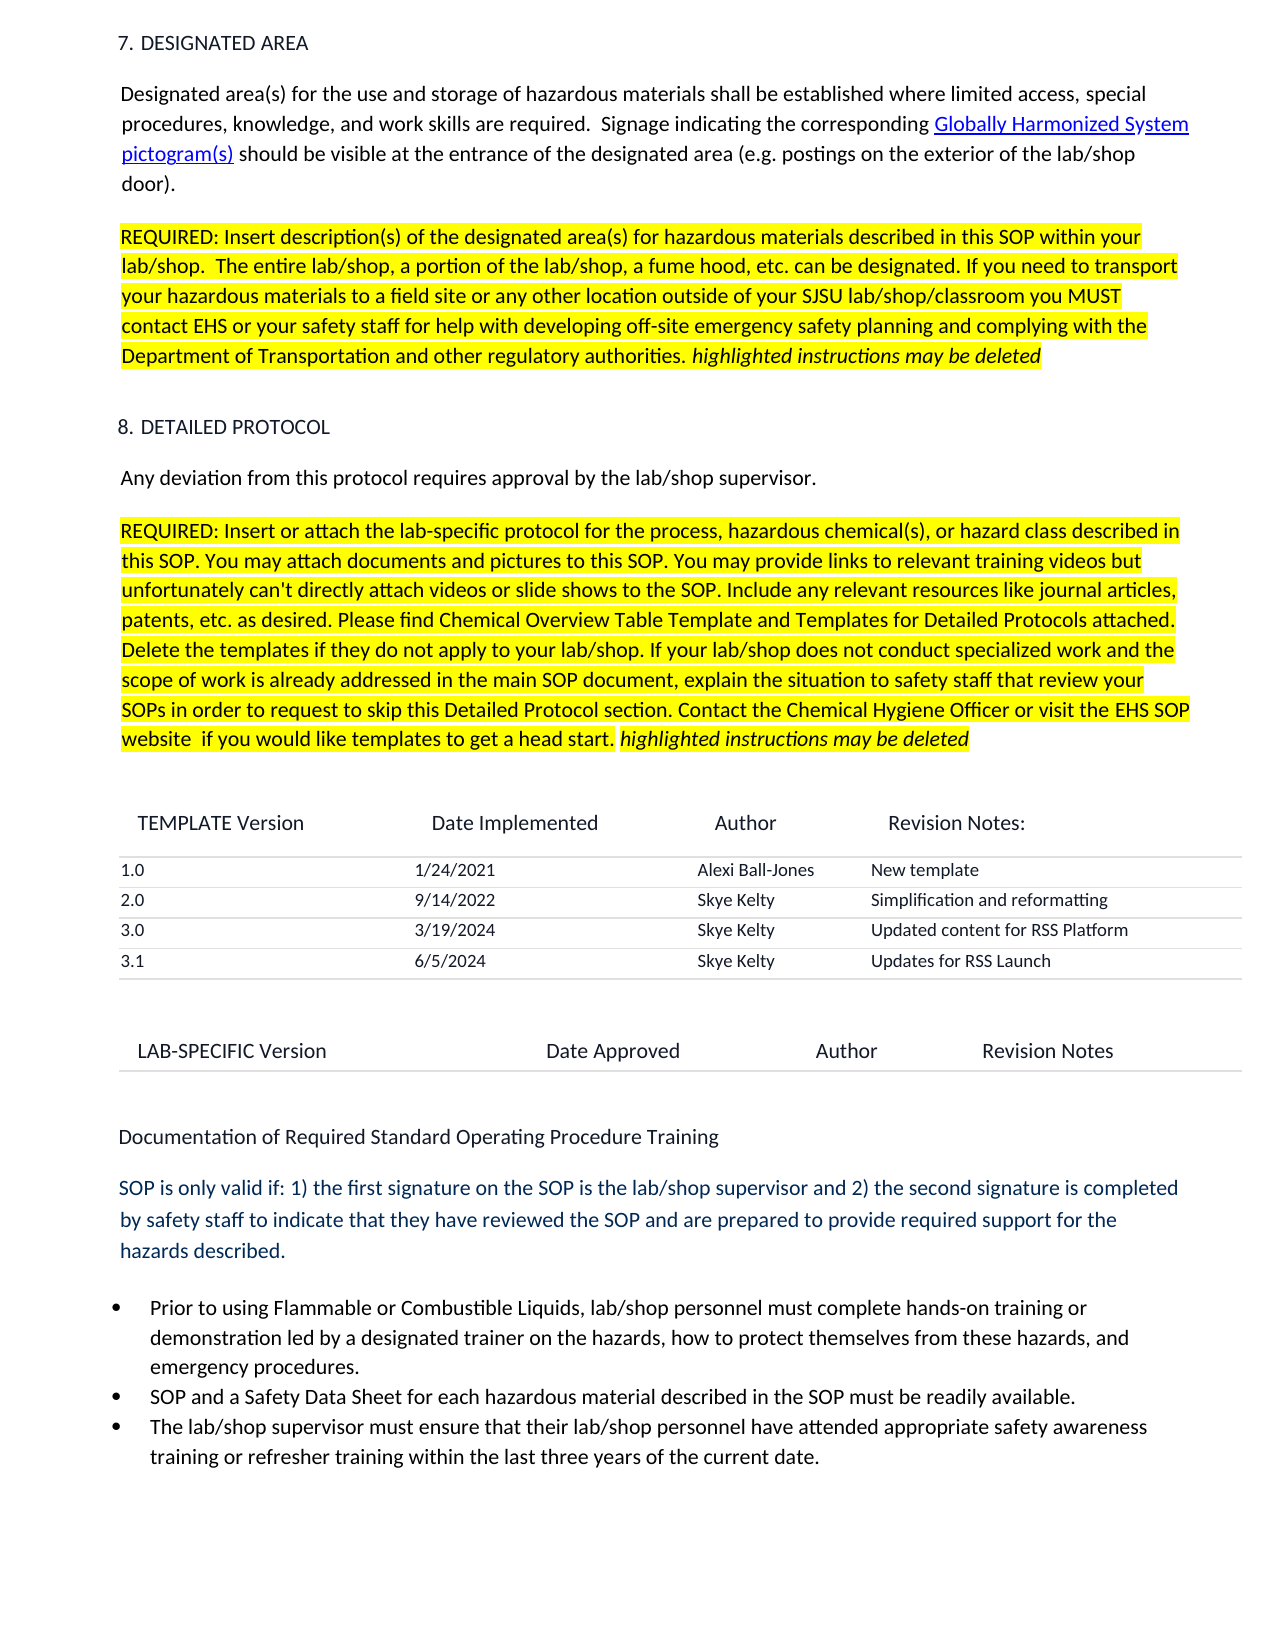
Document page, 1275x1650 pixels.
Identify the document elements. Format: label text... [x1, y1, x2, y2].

table_cell 2.0 [119, 888, 414, 917]
text REQUIRED: Insert description(s) of the designated area(s) for hazardous materials described in this SOP within your lab/shop. The entire lab/shop, a portion of the lab/shop, a fume hood, etc. can be designated. If you need to transport your hazardous materials to a field site or any other location outside of your SJSU lab/shop/classroom you MUST contact EHS or your safety staff for help with developing off-site emergency safety planning and complying with the Department of Transportation and other regulatory authorities. highlighted instructions may be deleted [120, 223, 1190, 369]
table_cell New template [871, 858, 1242, 887]
table_cell Updated content for RSS Platform [871, 919, 1242, 947]
table_cell Date Approved [414, 980, 697, 1070]
list The lab/shop supervisor must ensure that their lab/shop personnel have attended appropriate safety awareness training or refresher training within the last three years of the current date. [112, 1413, 1190, 1469]
table_cell Author Revision Notes [698, 980, 1242, 1070]
subtitle DESIGNATED AREA [117, 29, 1191, 56]
table_cell 1.0 [119, 858, 414, 887]
table_cell Skye Kelty [698, 949, 871, 978]
table_header Author [698, 809, 871, 856]
table_cell 3/19/2024 [414, 919, 697, 947]
text REQUIRED: Insert or attach the lab-specific protocol for the process, hazardous chemical(s), or hazard class described in this SOP. You may attach documents and pictures to this SOP. You may provide links to relevant training videos but unfortunately can't directly attach videos or slide shows to the SOP. Include any relevant resources like journal articles, patents, etc. as desired. Please find Chemical Overview Table Template and Templates for Detailed Protocols attached. Delete the templates if they do not apply to your lab/shop. If your lab/shop does not conduct specialized work and the scope of work is already addressed in the main SOP document, explain the situation to safety staff that review your SOPs in order to request to skip this Detailed Protocol section. Contact the Chemical Hygiene Officer or visit the EHS SOP website if you would like templates to get a head start. highlighted instructions may be deleted [120, 517, 1190, 752]
list SOP and a Safety Data Sheet for each hazardous material described in the SOP must be readily available. [112, 1383, 1190, 1410]
table_cell 1/24/2021 [414, 858, 697, 887]
list Prior to using Flammable or Combustible Liquids, lab/shop personnel must complete hands-on training or demonstration led by a designated trainer on the hazards, how to protect themselves from these hazards, and emergency procedures. [112, 1294, 1190, 1380]
table_cell 6/5/2024 [414, 949, 697, 978]
text Designated area(s) for the use and storage of hazardous materials shall be established where limited access, special procedures, knowledge, and work skills are required. Signage indicating the corresponding Globally Harmonized System pictogram(s) should be visible at the entrance of the designated area (e.g. postings on the exterior of the lab/shop door). [120, 81, 1190, 197]
table_cell 9/14/2022 [414, 888, 697, 917]
table_cell LAB-SPECIFIC Version [119, 980, 414, 1070]
table_cell Simplification and reformatting [871, 888, 1242, 917]
table_header Date Implemented [414, 809, 697, 856]
table_cell 3.0 [119, 919, 414, 947]
text SOP is only valid if: 1) the first signature on the SOP is the lab/shop supervisor and 2) the second signature is completed by safety staff to indicate that they have reviewed the SOP and are prepared to provide required support for the hazards described. [119, 1174, 1191, 1264]
table_cell Skye Kelty [698, 888, 871, 917]
table_cell 3.1 [119, 949, 414, 978]
text Any deviation from this protocol requires approval by the lab/shop supervisor. [120, 464, 1190, 491]
subtitle DETAILED PROTOCOL [117, 413, 1191, 439]
table_header Revision Notes: [871, 809, 1242, 856]
table_cell Updates for RSS Launch [871, 949, 1242, 978]
table_header TEMPLATE Version [119, 809, 414, 856]
subtitle Documentation of Required Standard Operating Procedure Training [118, 1123, 1191, 1150]
table_cell Alexi Ball-Jones [698, 858, 871, 887]
table_cell Skye Kelty [698, 919, 871, 947]
